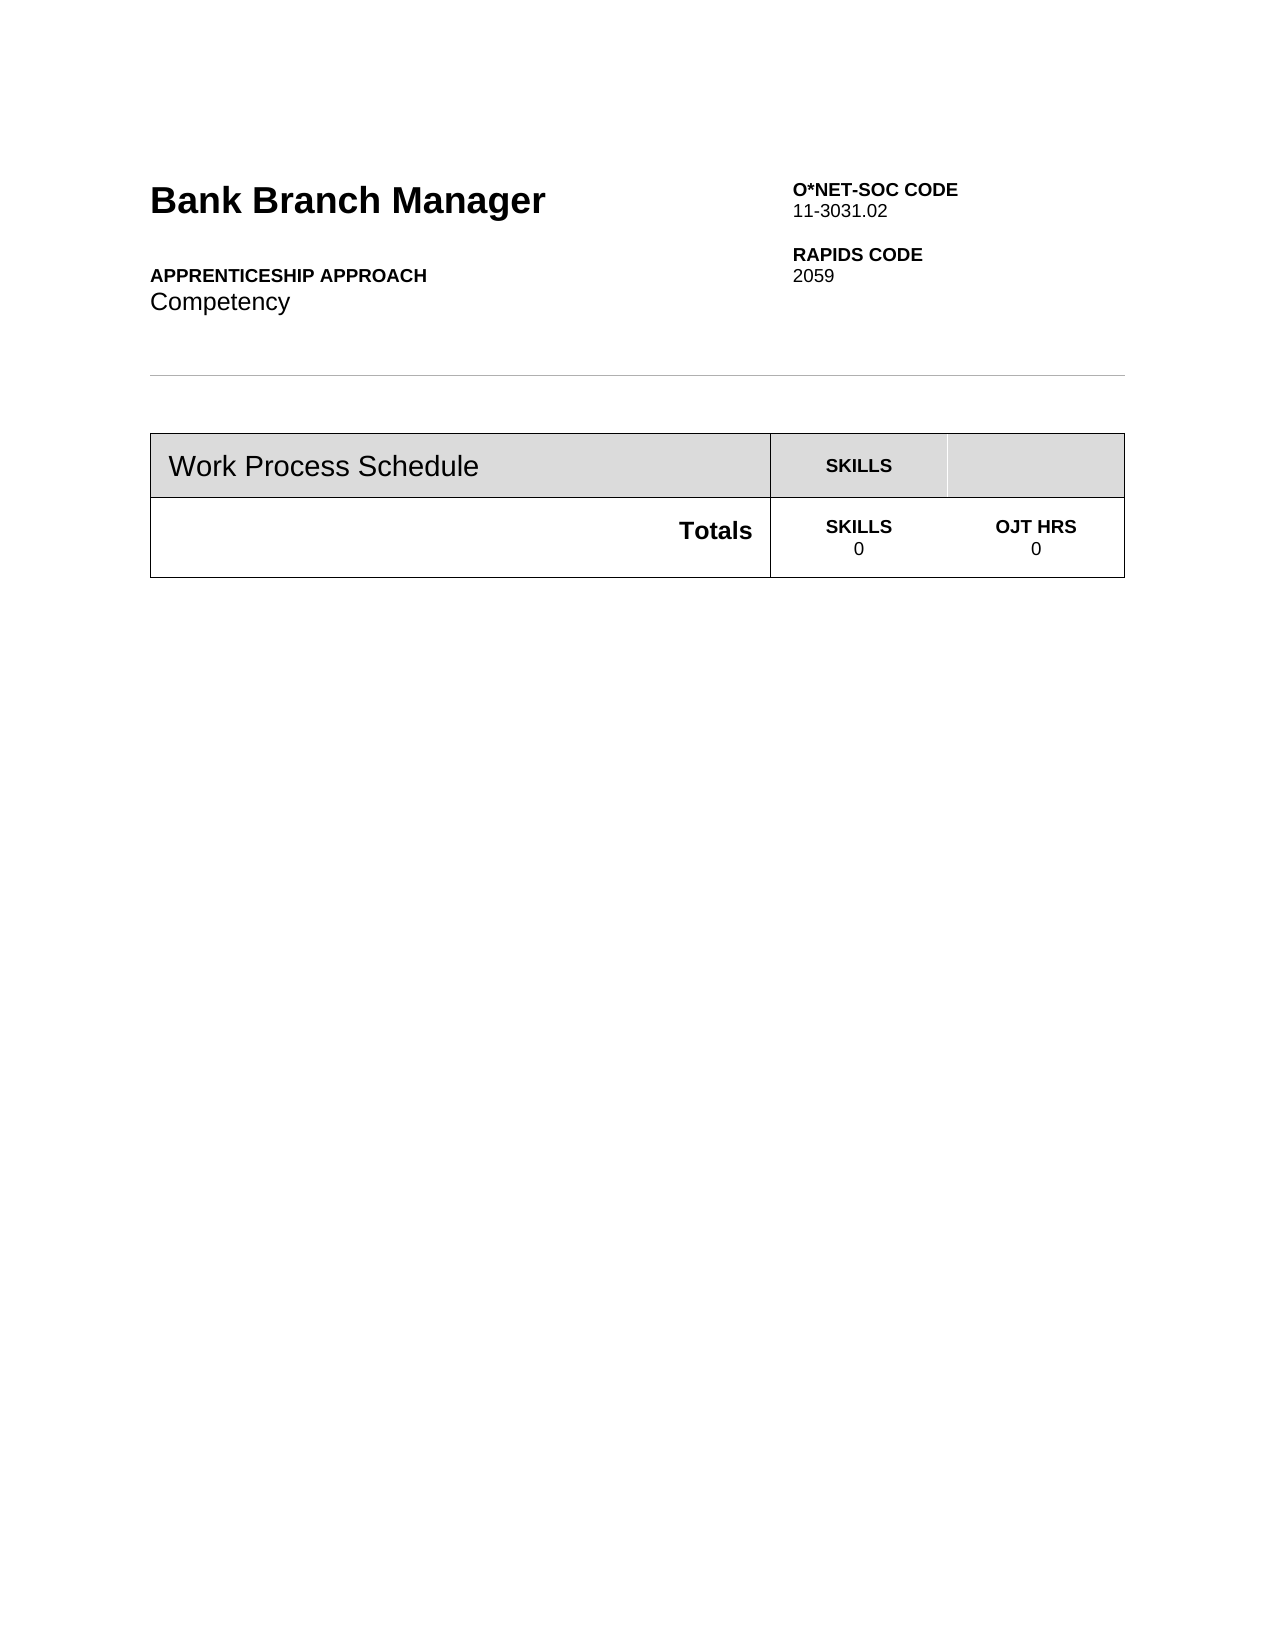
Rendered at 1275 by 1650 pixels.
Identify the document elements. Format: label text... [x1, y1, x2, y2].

text RAPIDS CODE [793, 243, 1125, 265]
table_header SKILLS [771, 434, 947, 497]
text 2059 [793, 265, 1125, 287]
table_header [948, 434, 1124, 497]
text 11-3031.02 [793, 200, 1125, 222]
text Bank Branch Manager [150, 179, 719, 222]
table_cell SKILLS 0 [771, 498, 947, 577]
table_header Work Process Schedule [151, 434, 770, 497]
text Competency [150, 287, 719, 315]
text O*NET-SOC CODE [793, 179, 1125, 200]
text APPRENTICESHIP APPROACH [150, 265, 719, 287]
table_cell OJT HRS 0 [948, 498, 1124, 577]
table_cell Totals [151, 498, 770, 577]
